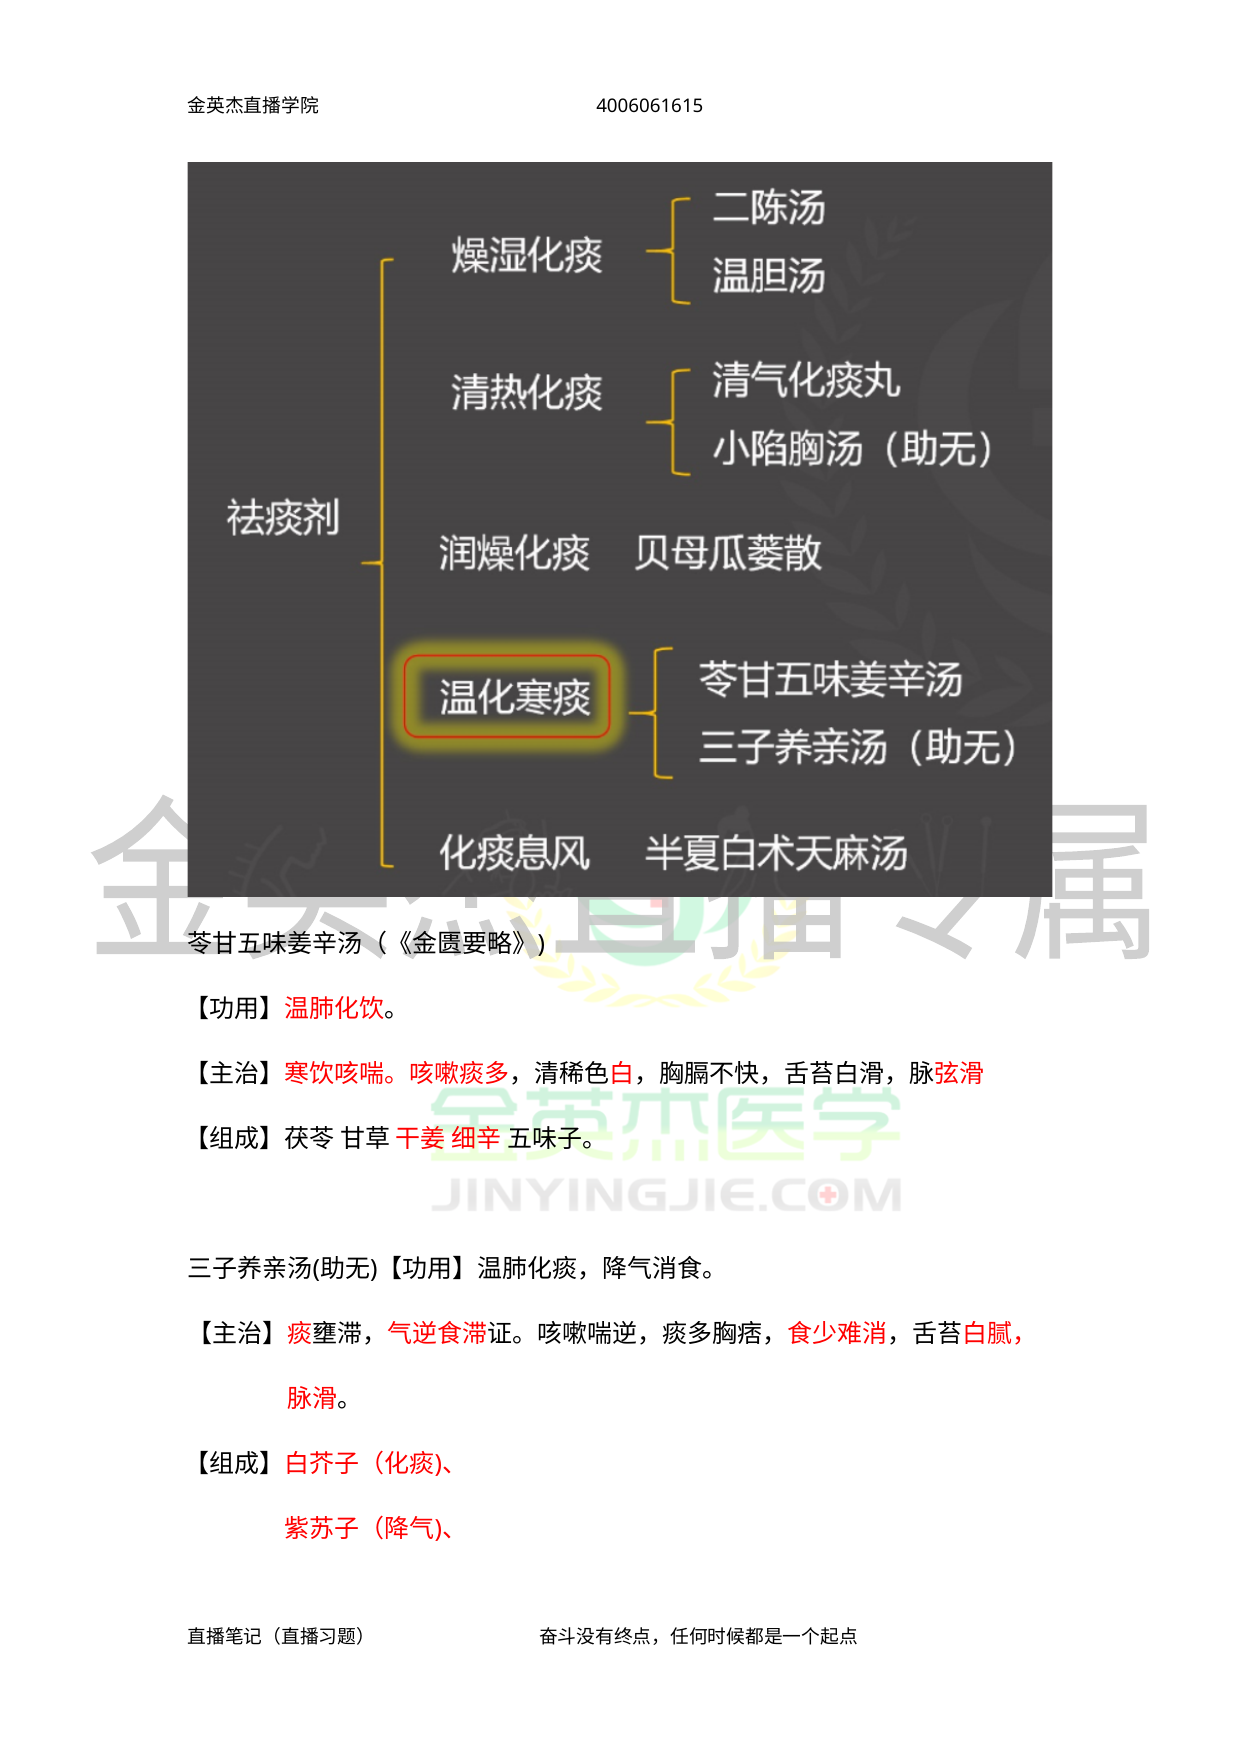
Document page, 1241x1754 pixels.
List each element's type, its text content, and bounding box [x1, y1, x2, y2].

text 【组成】茯苓 甘草 干姜 细辛 五味子。 [184, 1104, 1053, 1169]
text 苓甘五味姜辛汤（《金匮要略》) [187, 909, 1053, 974]
text 紫苏子（降气)、 [209, 1494, 1053, 1559]
text 【主治】痰壅滞，气逆食滞证。咳嗽喘逆，痰多胸痞，食少难消，舌苔白腻，脉滑。 [187, 1299, 1053, 1429]
text 【组成】白芥子（化痰)、 [184, 1429, 1053, 1494]
text 【主治】寒饮咳喘。咳嗽痰多，清稀色白，胸膈不快，舌苔白滑，脉弦滑 [184, 1039, 1053, 1104]
text 三子养亲汤(助无)【功用】温肺化痰，降气消食。 [187, 1234, 1053, 1299]
picture [187, 162, 1053, 897]
text 【功用】温肺化饮。 [184, 974, 1053, 1039]
